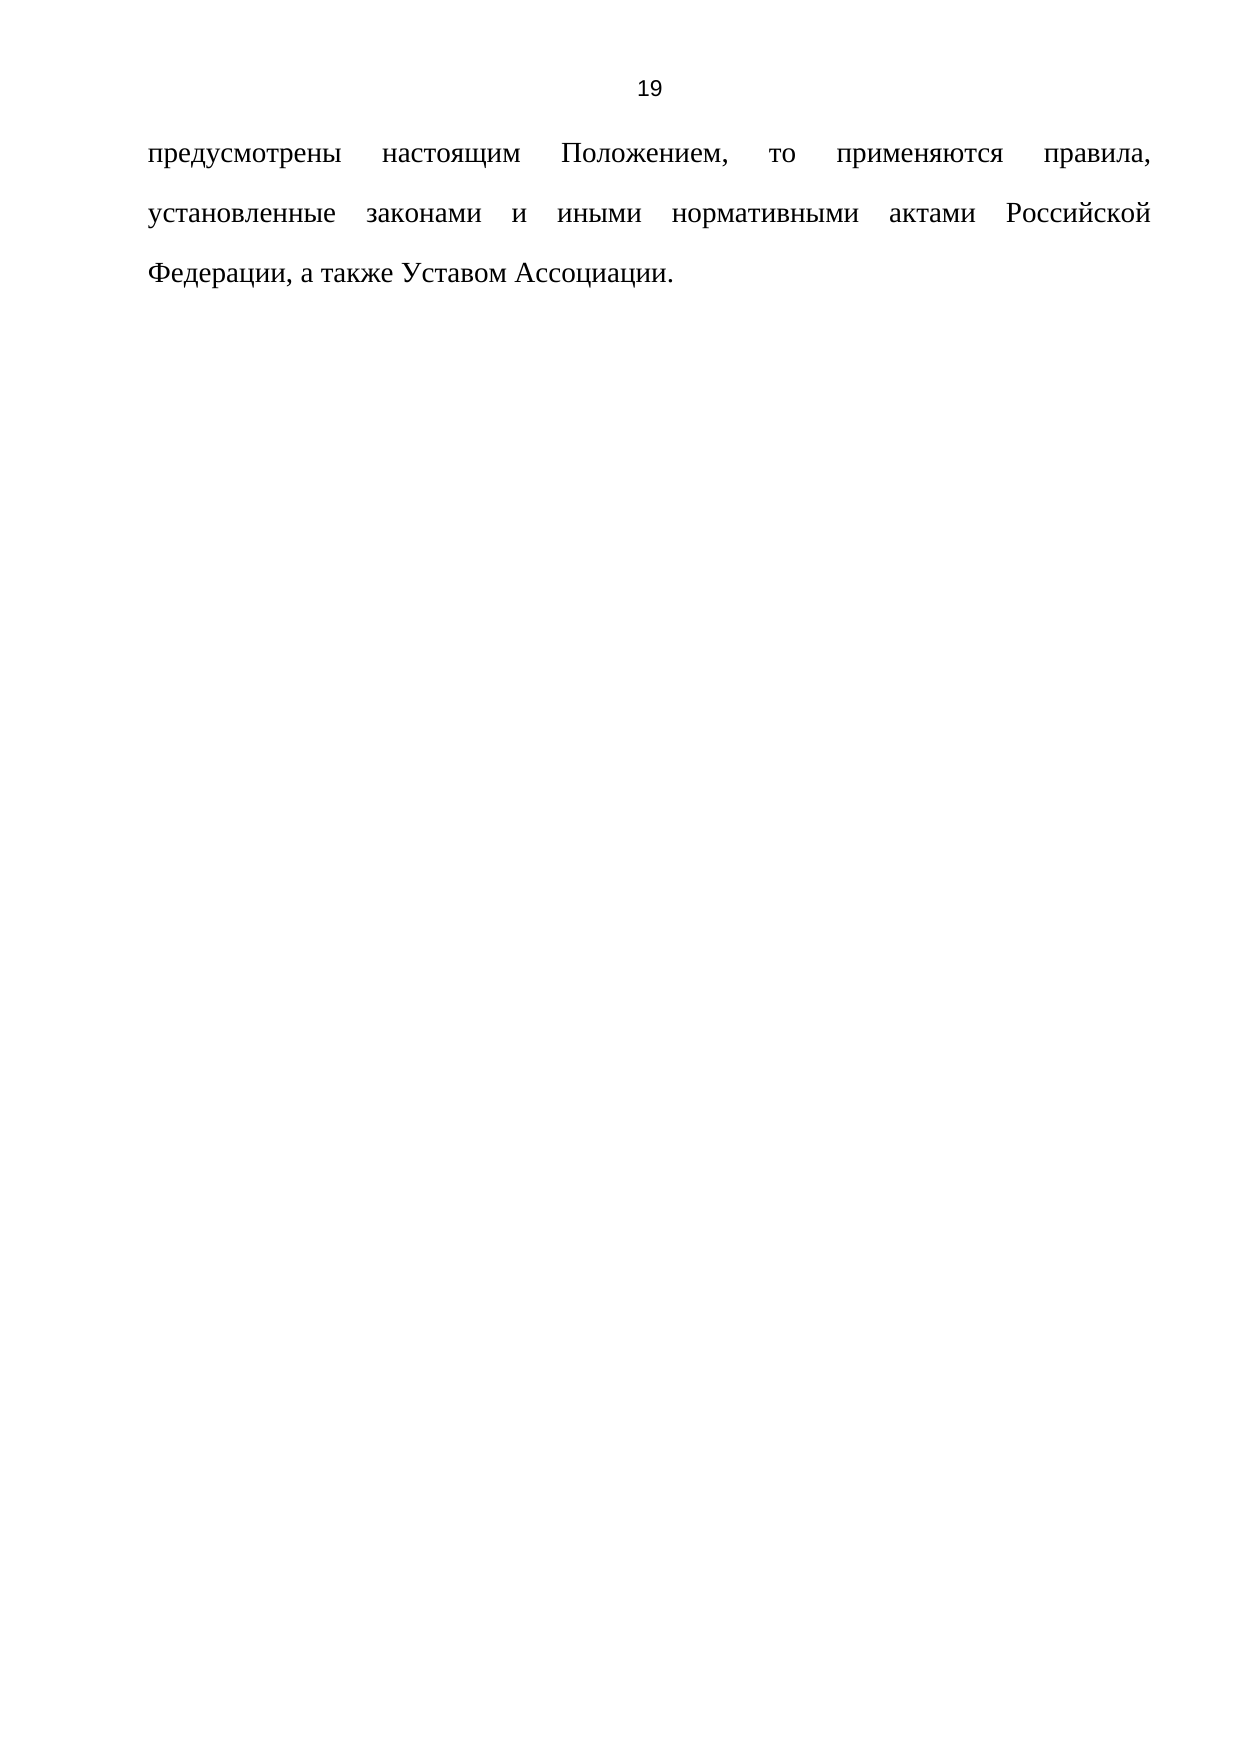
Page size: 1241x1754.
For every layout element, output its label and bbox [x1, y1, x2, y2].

text [148, 135, 1152, 289]
